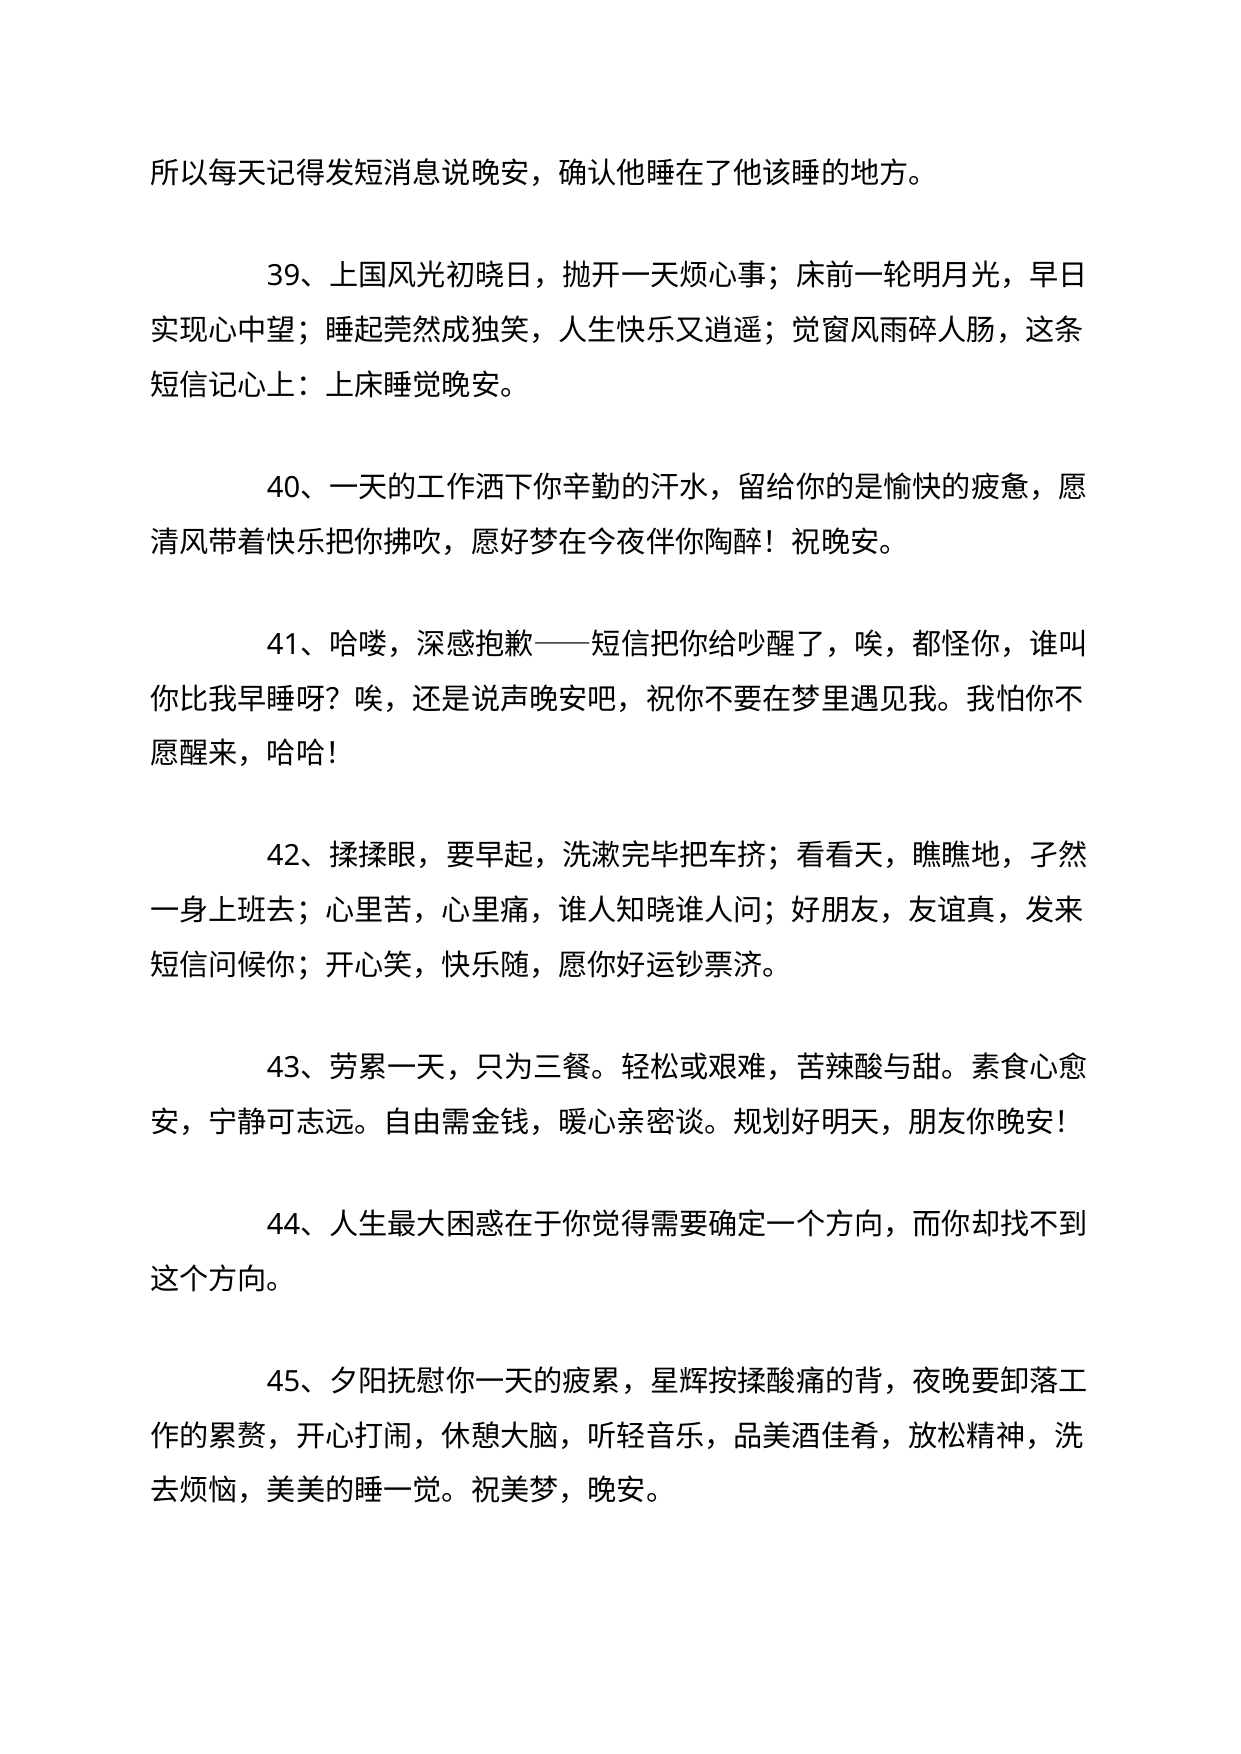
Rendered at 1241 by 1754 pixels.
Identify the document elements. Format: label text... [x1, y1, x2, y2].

text 43、劳累一天，只为三餐。轻松或艰难，苦辣酸与甜。素食心愈安，宁静可志远。自由需金钱，暖心亲密谈。规划好明天，朋友你晚安！ [150, 1043, 1090, 1141]
text 41、哈喽，深感抱歉——短信把你给吵醒了，唉，都怪你，谁叫你比我早睡呀？唉，还是说声晚安吧，祝你不要在梦里遇见我。我怕你不愿醒来，哈哈！ [150, 620, 1090, 772]
text 44、人生最大困惑在于你觉得需要确定一个方向，而你却找不到这个方向。 [150, 1200, 1090, 1298]
text 45、夕阳抚慰你一天的疲累，星辉按揉酸痛的背，夜晚要卸落工作的累赘，开心打闹，休憩大脑，听轻音乐，品美酒佳肴，放松精神，洗去烦恼，美美的睡一觉。祝美梦，晚安。 [150, 1357, 1090, 1509]
text 42、揉揉眼，要早起，洗漱完毕把车挤；看看天，瞧瞧地，孑然一身上班去；心里苦，心里痛，谁人知晓谁人问；好朋友，友谊真，发来短信问候你；开心笑，快乐随，愿你好运钞票济。 [150, 832, 1090, 984]
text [150, 150, 1090, 192]
text 39、上国风光初晓日，抛开一天烦心事；床前一轮明月光，早日实现心中望；睡起莞然成独笑，人生快乐又逍遥；觉窗风雨碎人肠，这条短信记心上：上床睡觉晚安。 [150, 252, 1090, 404]
text 40、一天的工作洒下你辛勤的汗水，留给你的是愉快的疲惫，愿清风带着快乐把你拂吹，愿好梦在今夜伴你陶醉！祝晚安。 [150, 463, 1090, 561]
